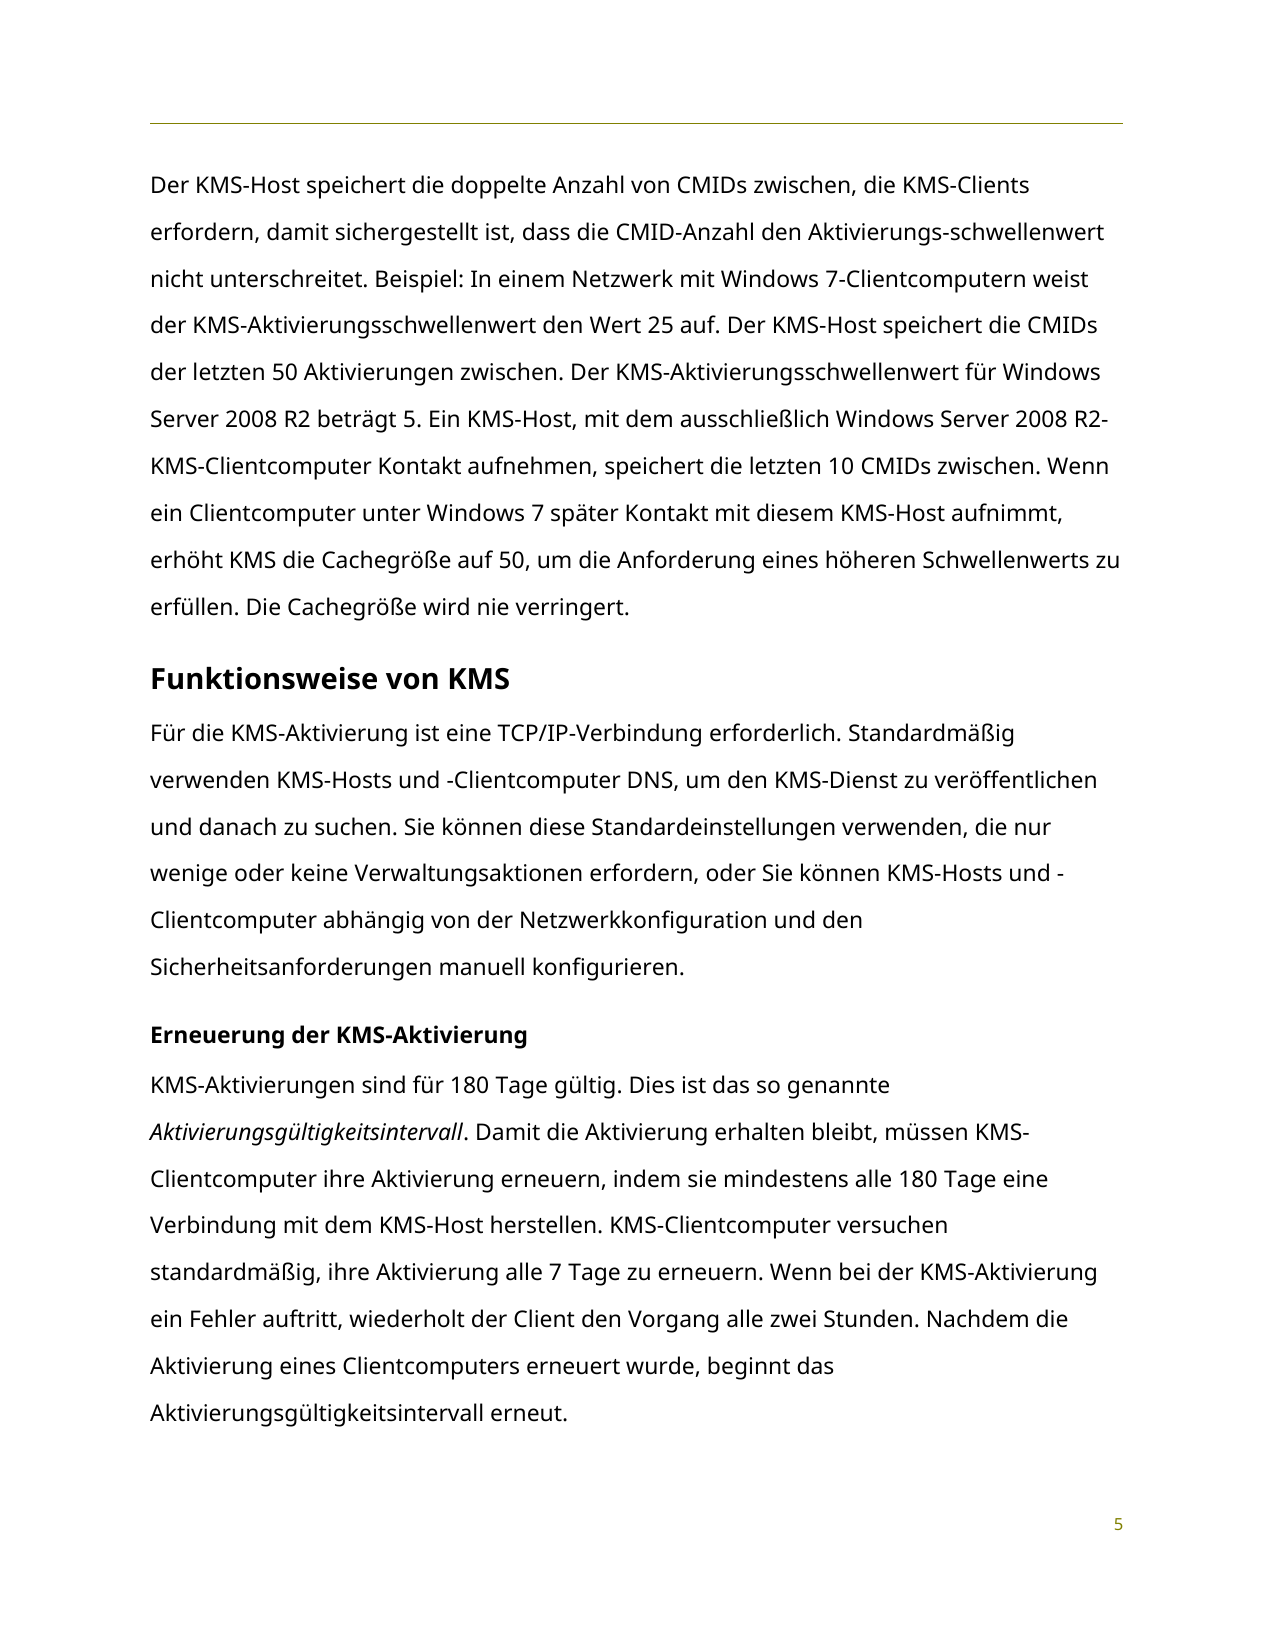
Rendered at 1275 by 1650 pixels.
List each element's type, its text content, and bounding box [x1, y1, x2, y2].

text Für die KMS-Aktivierung ist eine TCP/IP-Verbindung erforderlich. Standardmäßig verwenden KMS-Hosts und -Clientcomputer DNS, um den KMS-Dienst zu veröffentlichen und danach zu suchen. Sie können diese Standardeinstellungen verwenden, die nur wenige oder keine Verwaltungsaktionen erfordern, oder Sie können KMS-Hosts und -Clientcomputer abhängig von der Netzwerkkonfiguration und den Sicherheitsanforderungen manuell konfigurieren. [150, 717, 1125, 982]
subtitle Erneuerung der KMS-Aktivierung [150, 1019, 1125, 1050]
subtitle Funktionsweise von KMS [150, 658, 1125, 698]
text Der KMS-Host speichert die doppelte Anzahl von CMIDs zwischen, die KMS-Clients erfordern, damit sichergestellt ist, dass die CMID-Anzahl den Aktivierungs-schwellenwert nicht unterschreitet. Beispiel: In einem Netzwerk mit Windows 7-Clientcomputern weist der KMS-Aktivierungsschwellenwert den Wert 25 auf. Der KMS-Host speichert die CMIDs der letzten 50 Aktivierungen zwischen. Der KMS-Aktivierungsschwellenwert für Windows Server 2008 R2 beträgt 5. Ein KMS-Host, mit dem ausschließlich Windows Server 2008 R2-KMS-Clientcomputer Kontakt aufnehmen, speichert die letzten 10 CMIDs zwischen. Wenn ein Clientcomputer unter Windows 7 später Kontakt mit diesem KMS-Host aufnimmt, erhöht KMS die Cachegröße auf 50, um die Anforderung eines höheren Schwellenwerts zu erfüllen. Die Cachegröße wird nie verringert. [150, 169, 1125, 622]
text KMS-Aktivierungen sind für 180 Tage gültig. Dies ist das so genannte Aktivierungsgültigkeitsintervall. Damit die Aktivierung erhalten bleibt, müssen KMS-Clientcomputer ihre Aktivierung erneuern, indem sie mindestens alle 180 Tage eine Verbindung mit dem KMS-Host herstellen. KMS-Clientcomputer versuchen standardmäßig, ihre Aktivierung alle 7 Tage zu erneuern. Wenn bei der KMS-Aktivierung ein Fehler auftritt, wiederholt der Client den Vorgang alle zwei Stunden. Nachdem die Aktivierung eines Clientcomputers erneuert wurde, beginnt das Aktivierungsgültigkeitsintervall erneut. [150, 1069, 1125, 1428]
